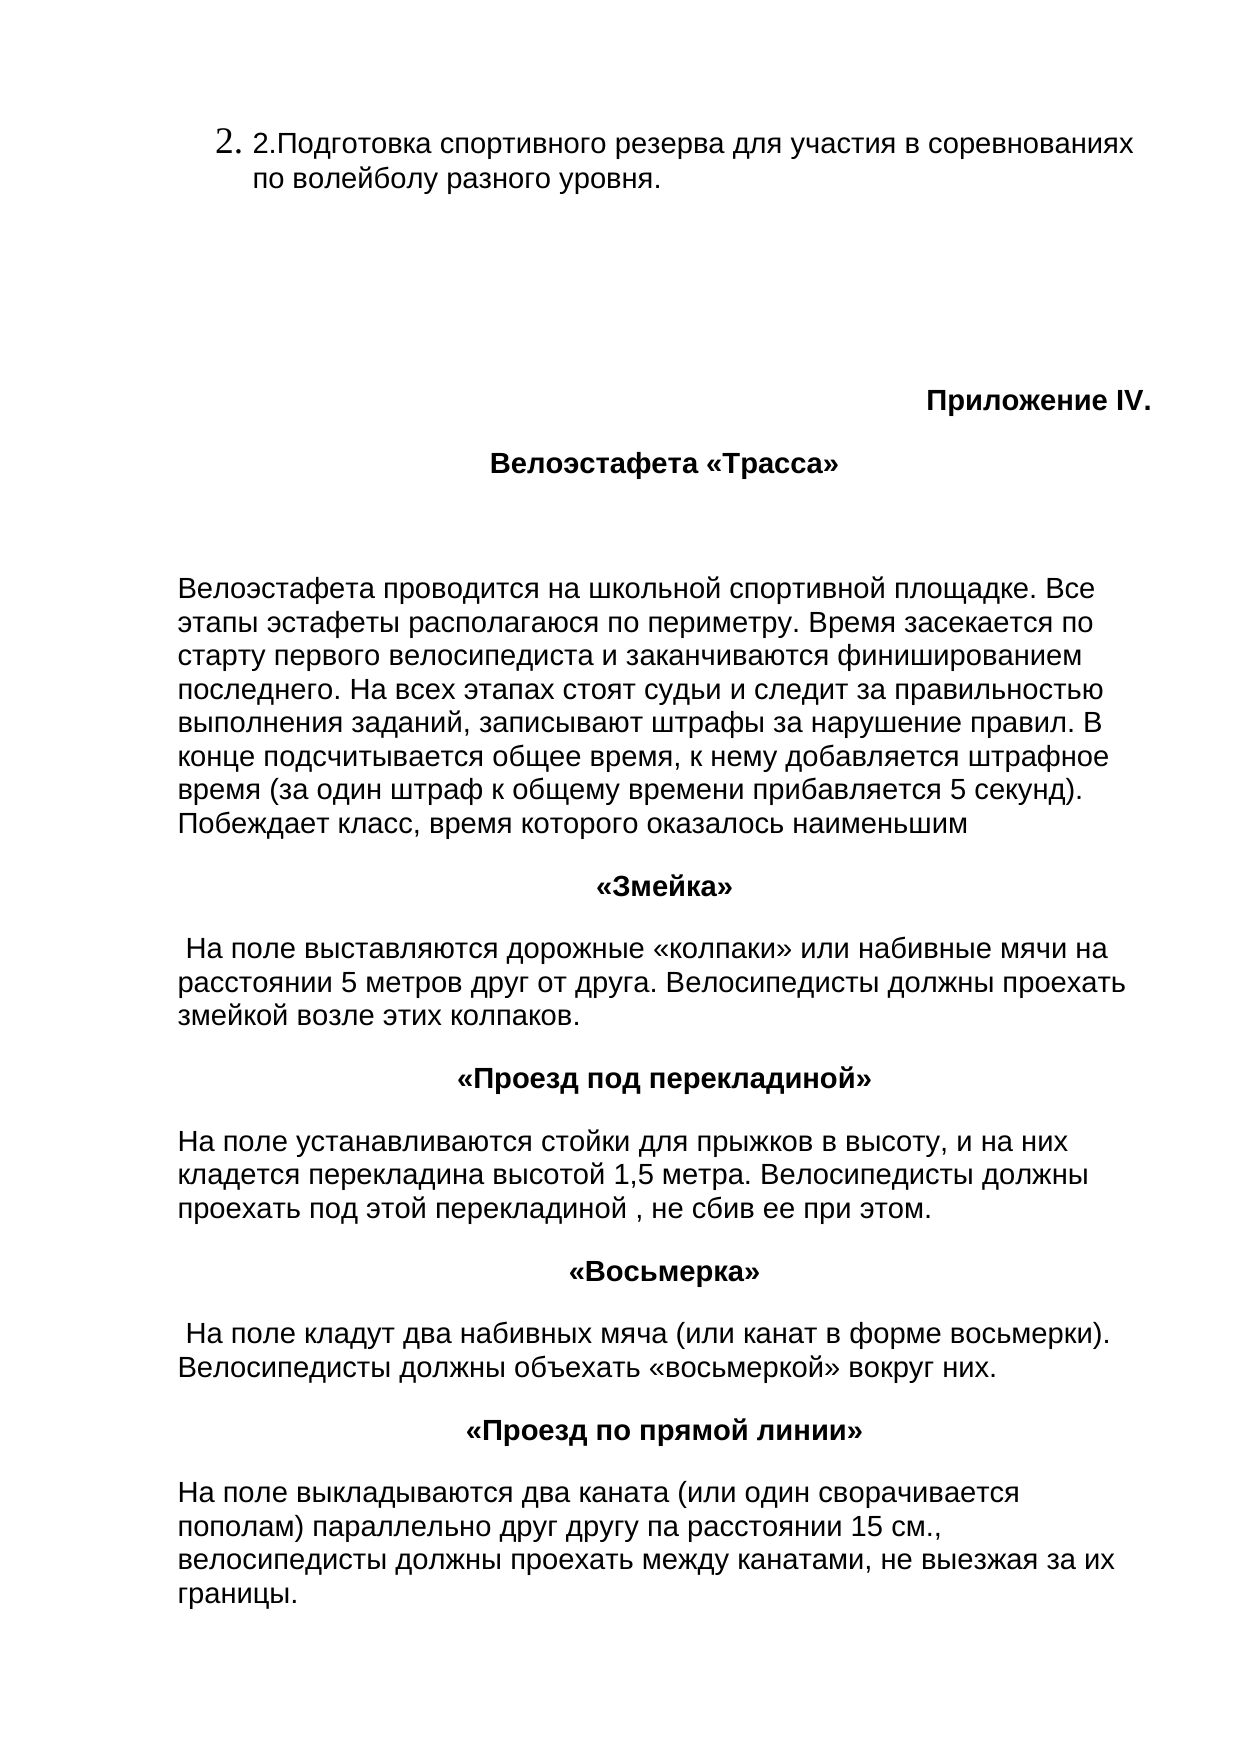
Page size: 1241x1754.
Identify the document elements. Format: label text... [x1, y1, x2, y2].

list 2.Подготовка спортивного резерва для участия в соревнованиях по волейболу разного уровня. [215, 118, 1152, 195]
text «Проезд по прямой линии» [177, 1412, 1152, 1446]
text На поле устанавливаются стойки для прыжков в высоту, и на них кладется перекладина высотой 1,5 метра. Велосипедисты должны проехать под этой перекладиной , не сбив ее при этом. [177, 1124, 1152, 1224]
text На поле кладут два набивных мяча (или канат в форме восьмерки). Велосипедисты должны объехать «восьмеркой» вокруг них. [177, 1316, 1152, 1383]
text «Восьмерка» [177, 1253, 1152, 1287]
text «Змейка» [177, 868, 1152, 902]
text Велоэстафета проводится на школьной спортивной площадке. Все этапы эстафеты располагаюся по периметру. Время засекается по cтapту первого велосипедиста и заканчиваются финишированием последнего. На всех этапах стоят судьи и следит зa правильностью выполнения заданий, записывают штрафы за нарушение правил. В конце подсчитывается общее время, к нему добавляется штрафное время (зa один штраф к общему времени прибавляется 5 секунд). Побеждает класс, время которого оказалось наименьшим [177, 571, 1152, 839]
text На поле выкладываются два каната (или один сворачивается пополам) параллельно друг другу па расстоянии 15 см., велосипедисты должны проехать между канатами, не выезжая за их границы. [177, 1475, 1152, 1609]
text «Проезд под перекладиной» [177, 1061, 1152, 1094]
text На поле выставляются дорожные «колпаки» или набивные мячи на расстоянии 5 метров друг от друга. Велосипедисты должны проехать змейкой возле этих колпаков. [177, 931, 1152, 1032]
text Велоэстафета «Трасса» [177, 446, 1152, 479]
text Приложение IV. [177, 383, 1152, 416]
